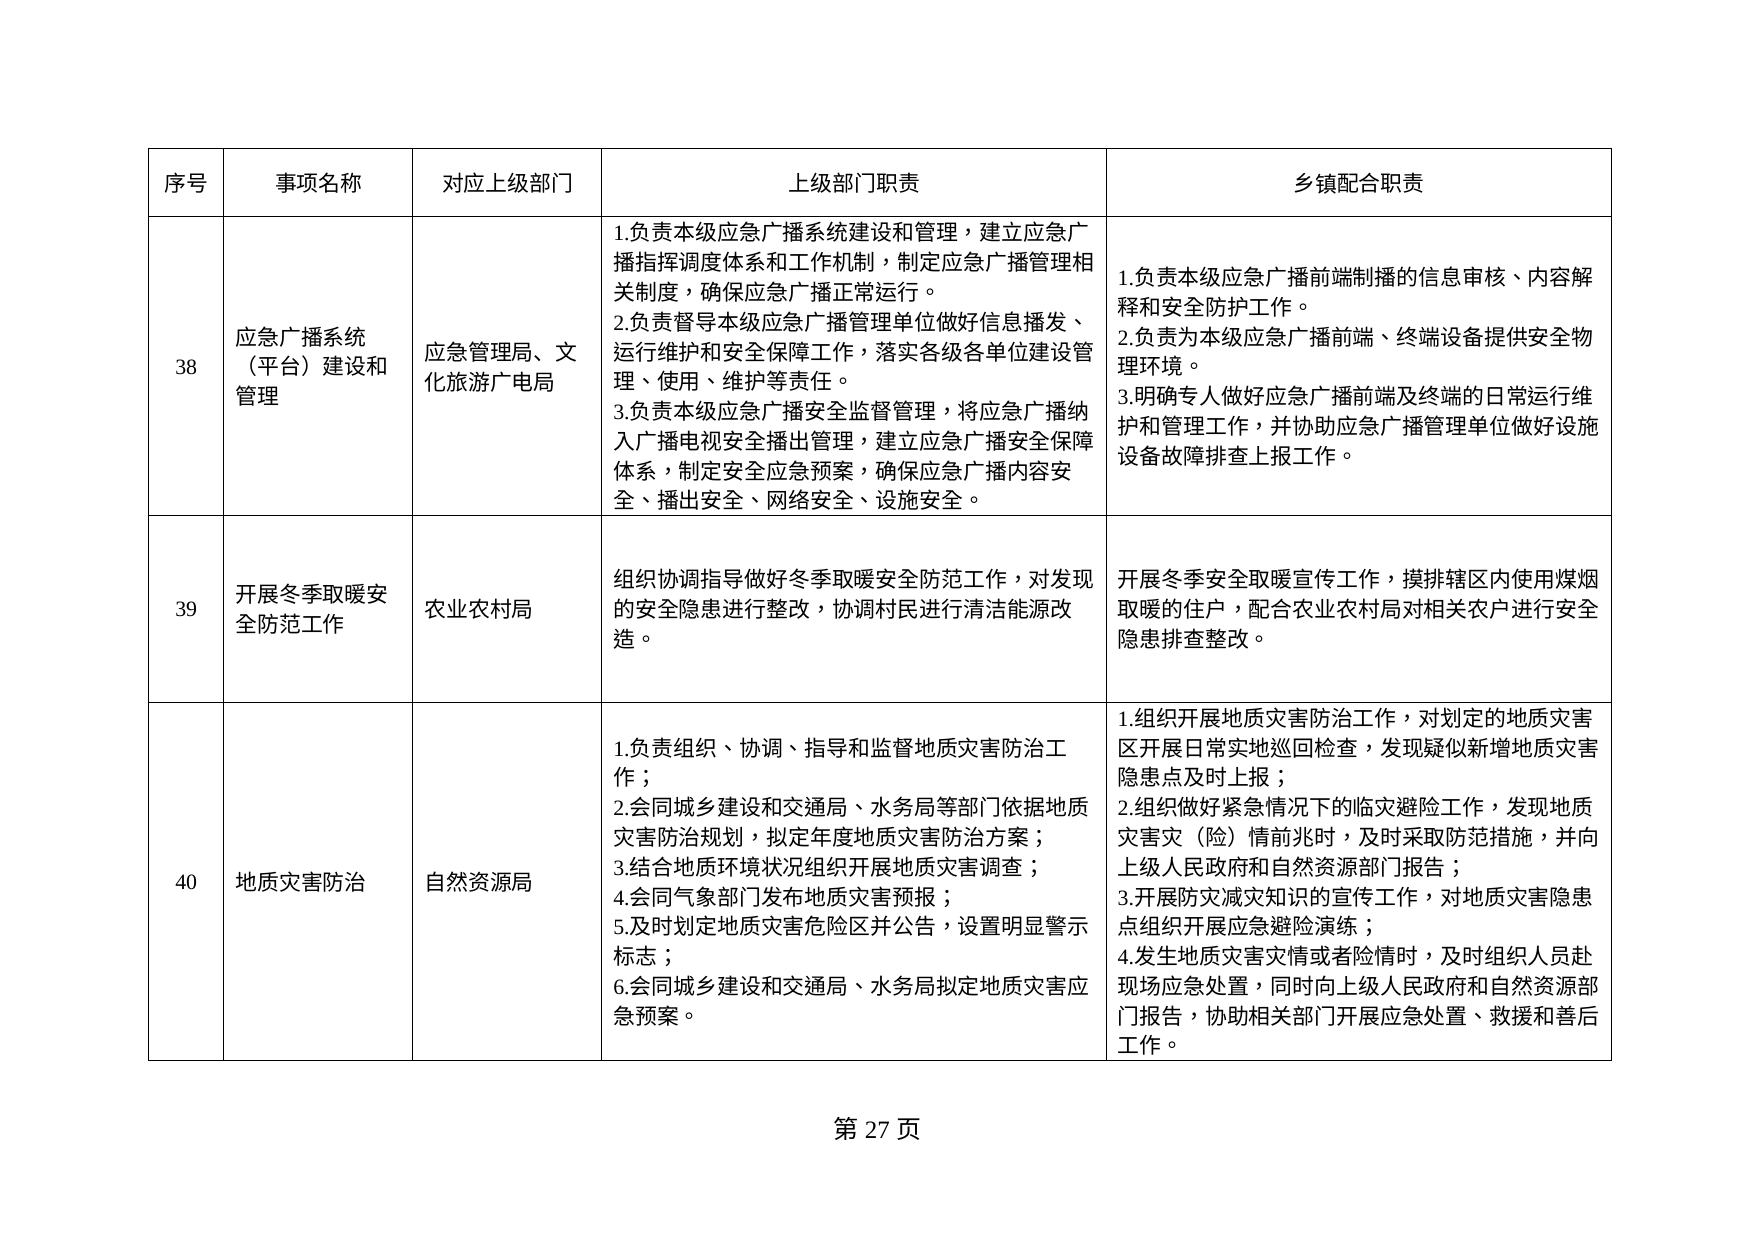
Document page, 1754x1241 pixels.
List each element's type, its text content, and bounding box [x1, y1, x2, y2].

table_cell 40 [149, 703, 223, 1060]
table_cell 农业农村局 [413, 516, 601, 702]
table_cell 自然资源局 [413, 703, 601, 1060]
table_header 乡镇配合职责 [1107, 149, 1611, 216]
table_cell 地质灾害防治 [224, 703, 412, 1060]
table_cell 1.负责本级应急广播系统建设和管理，建立应急广播指挥调度体系和工作机制，制定应急广播管理相关制度，确保应急广播正常运行。 2.负责督导本级应急广播管理单位做好信息播发、运行维护和安全保障工作，落实各级各单位建设管理、使用、维护等责任。 3.负责本级应急广播安全监督管理，将应急广播纳入广播电视安全播出管理，建立应急广播安全保障体系，制定安全应急预案，确保应急广播内容安全、播出安全、网络安全、设施安全。 [602, 217, 1106, 515]
table_cell 38 [149, 217, 223, 515]
table_cell 39 [149, 516, 223, 702]
table_header 对应上级部门 [413, 149, 601, 216]
table_header 序号 [149, 149, 223, 216]
table_cell 开展冬季取暖安全防范工作 [224, 516, 412, 702]
table_cell 开展冬季安全取暖宣传工作，摸排辖区内使用煤烟取暖的住户，配合农业农村局对相关农户进行安全隐患排查整改。 [1107, 516, 1611, 702]
table_header 上级部门职责 [602, 149, 1106, 216]
table_header 事项名称 [224, 149, 412, 216]
table_cell 1.组织开展地质灾害防治工作，对划定的地质灾害区开展日常实地巡回检查，发现疑似新增地质灾害隐患点及时上报； 2.组织做好紧急情况下的临灾避险工作，发现地质灾害灾（险）情前兆时，及时采取防范措施，并向上级人民政府和自然资源部门报告； 3.开展防灾减灾知识的宣传工作，对地质灾害隐患点组织开展应急避险演练； 4.发生地质灾害灾情或者险情时，及时组织人员赴现场应急处置，同时向上级人民政府和自然资源部门报告，协助相关部门开展应急处置、救援和善后工作。 [1107, 703, 1611, 1060]
table_cell 组织协调指导做好冬季取暖安全防范工作，对发现的安全隐患进行整改，协调村民进行清洁能源改造。 [602, 516, 1106, 702]
table_cell 应急管理局、文化旅游广电局 [413, 217, 601, 515]
table_cell 1.负责组织、协调、指导和监督地质灾害防治工作； 2.会同城乡建设和交通局、水务局等部门依据地质灾害防治规划，拟定年度地质灾害防治方案； 3.结合地质环境状况组织开展地质灾害调查； 4.会同气象部门发布地质灾害预报； 5.及时划定地质灾害危险区并公告，设置明显警示标志； 6.会同城乡建设和交通局、水务局拟定地质灾害应急预案。 [602, 703, 1106, 1060]
table_cell 应急广播系统（平台）建设和管理 [224, 217, 412, 515]
table_cell 1.负责本级应急广播前端制播的信息审核、内容解释和安全防护工作。 2.负责为本级应急广播前端、终端设备提供安全物理环境。 3.明确专人做好应急广播前端及终端的日常运行维护和管理工作，并协助应急广播管理单位做好设施设备故障排查上报工作。 [1107, 217, 1611, 515]
